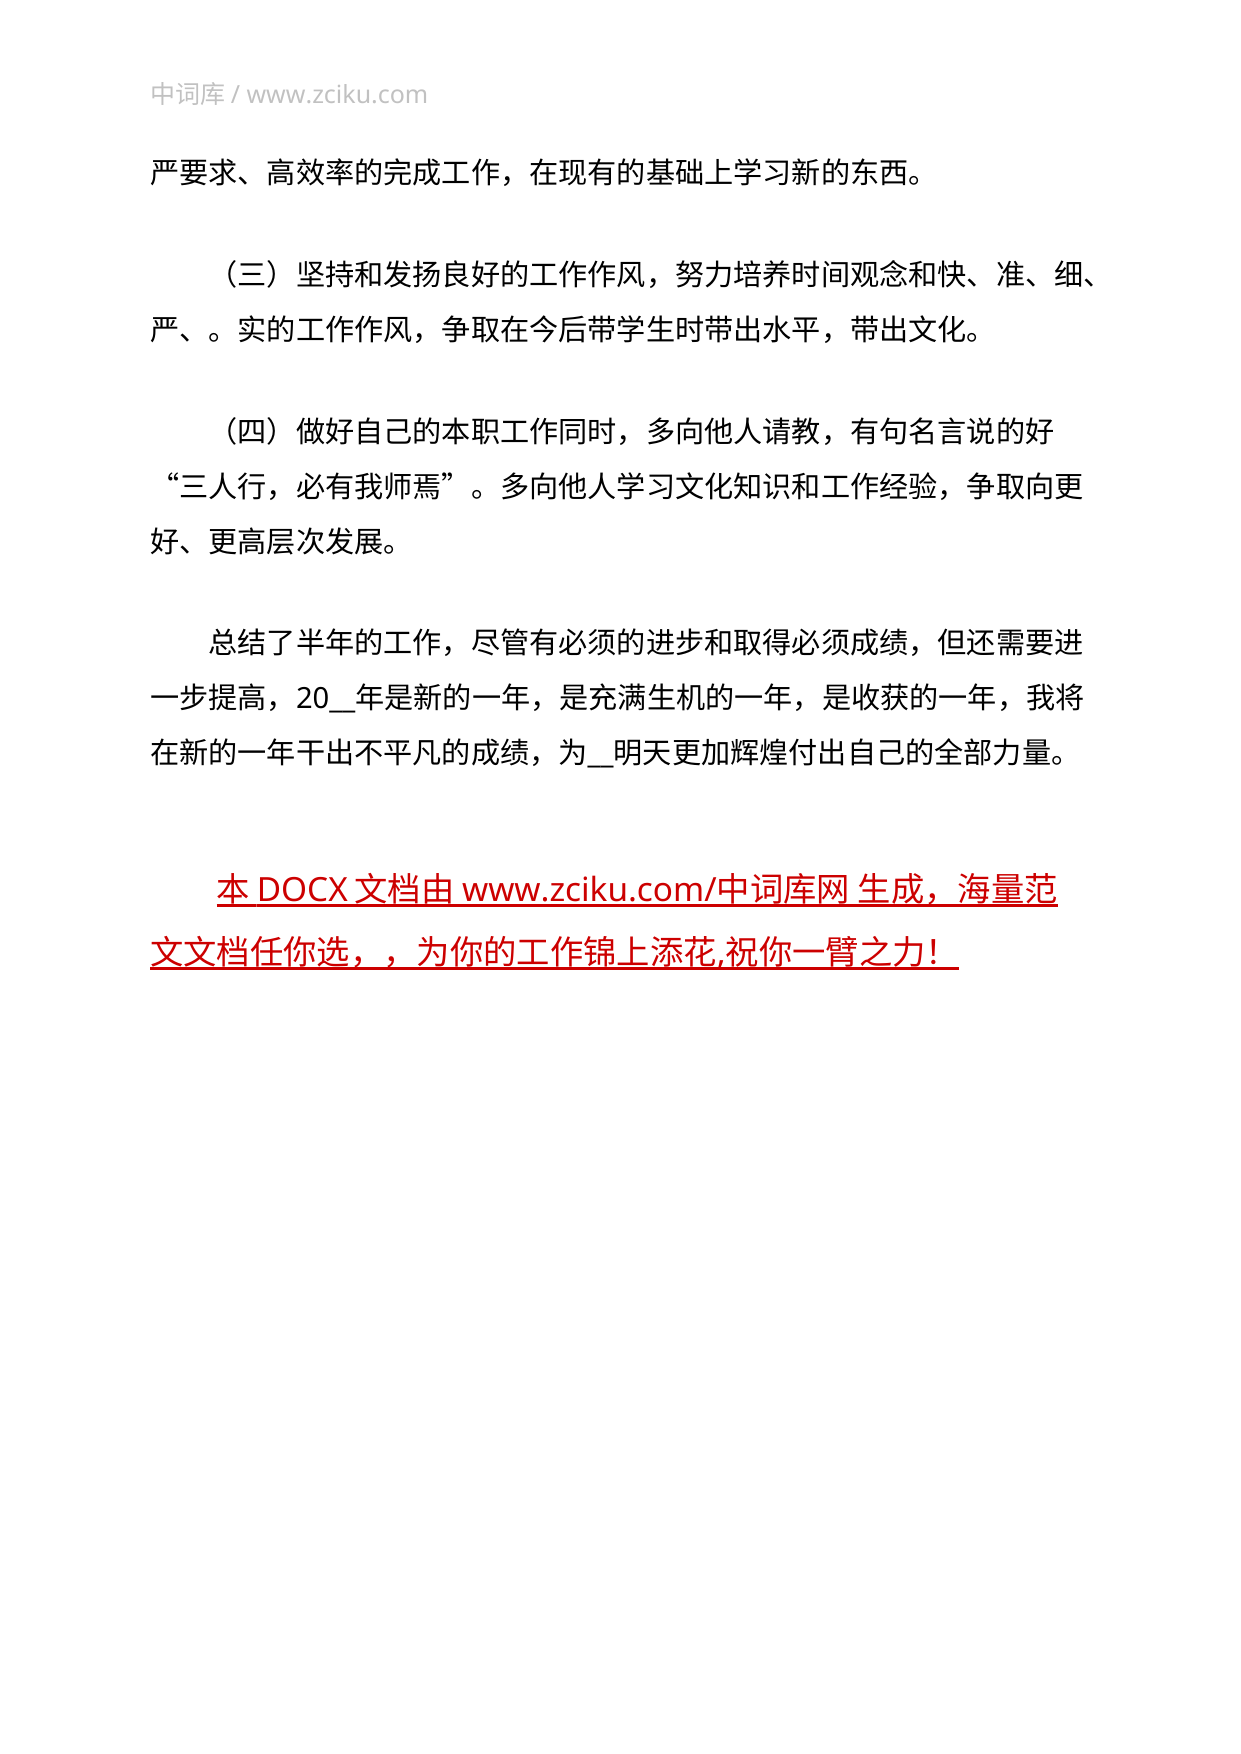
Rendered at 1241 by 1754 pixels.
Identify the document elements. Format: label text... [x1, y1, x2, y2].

text （三）坚持和发扬良好的工作作风，努力培养时间观念和快、准、细、严、。实的工作作风，争取在今后带学生时带出水平，带出文化。 [150, 252, 1090, 349]
text 本DOCX文档由 www.zciku.com/中词库网 生成，海量范文文档任你选，，为你的工作锦上添花,祝你一臂之力！ [150, 863, 1090, 974]
text 总结了半年的工作，尽管有必须的进步和取得必须成绩，但还需要进一步提高，20__年是新的一年，是充满生机的一年，是收获的一年，我将在新的一年干出不平凡的成绩，为__明天更加辉煌付出自己的全部力量。 [150, 620, 1090, 772]
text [150, 150, 1090, 192]
text （四）做好自己的本职工作同时，多向他人请教，有句名言说的好“三人行，必有我师焉”。多向他人学习文化知识和工作经验，争取向更好、更高层次发展。 [150, 408, 1090, 561]
